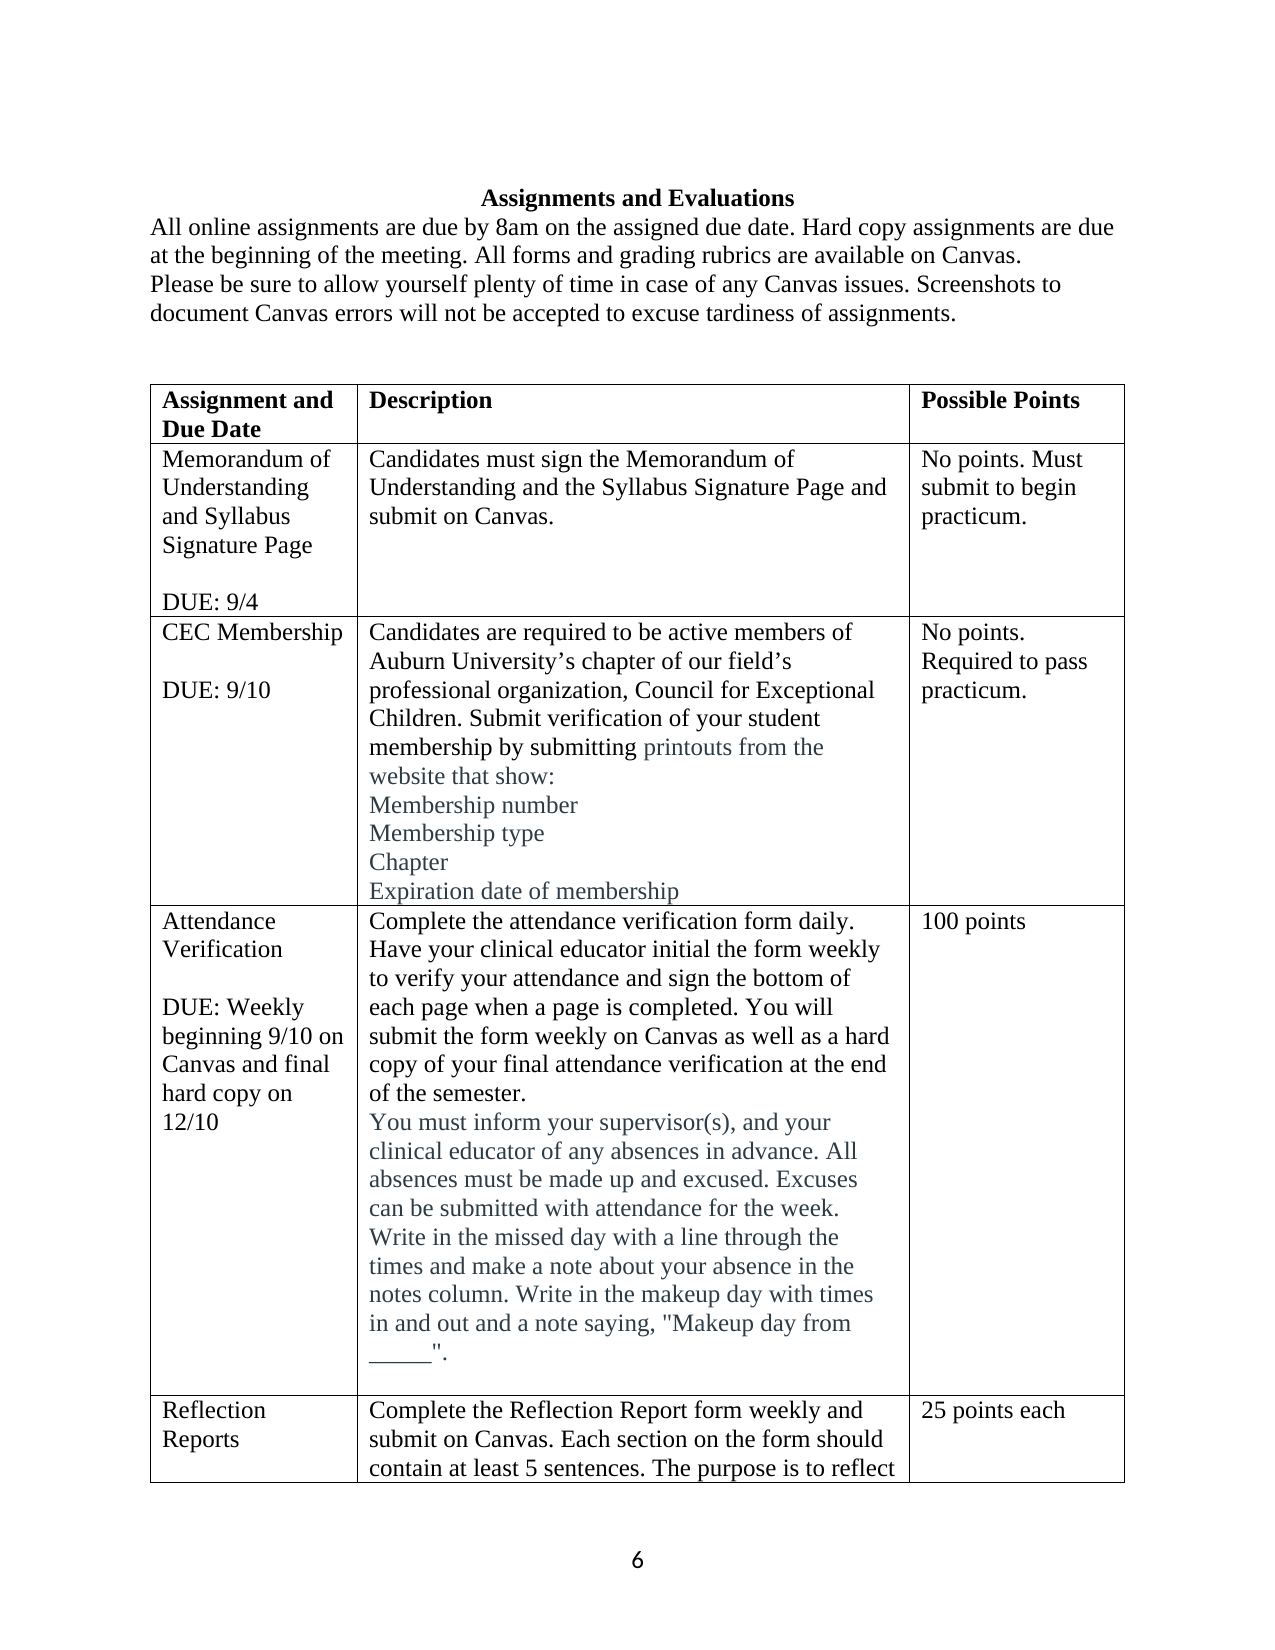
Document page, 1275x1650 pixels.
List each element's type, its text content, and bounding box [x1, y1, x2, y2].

text All online assignments are due by 8am on the assigned due date. Hard copy assignments are due at the beginning of the meeting. All forms and grading rubrics are available on Canvas. [150, 212, 1125, 269]
table_cell Candidates must sign the Memorandum of Understanding and the Syllabus Signature Page and submit on Canvas. [358, 444, 909, 616]
table_cell Complete the attendance verification form daily. Have your clinical educator initial the form weekly to verify your attendance and sign the bottom of each page when a page is completed. You will submit the form weekly on Canvas as well as a hard copy of your final attendance verification at the end of the semester. You must inform your supervisor(s), and your clinical educator of any absences in advance. All absences must be made up and excused. Excuses can be submitted with attendance for the week. Write in the missed day with a line through the times and make a note about your absence in the notes column. Write in the makeup day with times in and out and a note saying, "Makeup day from _____". [358, 906, 909, 1394]
table_header Assignment and Due Date [151, 385, 357, 443]
table_header Description [358, 385, 909, 443]
text Please be sure to allow yourself plenty of time in case of any Canvas issues. Screenshots to document Canvas errors will not be accepted to excuse tardiness of assignments. [150, 269, 1125, 327]
table_cell Attendance Verification DUE: Weekly beginning 9/10 on Canvas and final hard copy on 12/10 [151, 906, 357, 1394]
table_cell No points. Required to pass practicum. [910, 617, 1124, 905]
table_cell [358, 1396, 909, 1482]
table_cell No points. Must submit to begin practicum. [910, 444, 1124, 616]
subtitle Assignments and Evaluations [150, 183, 1125, 212]
table_cell Memorandum of Understanding and Syllabus Signature Page DUE: 9/4 [151, 444, 357, 616]
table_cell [151, 1396, 357, 1482]
table_header Possible Points [910, 385, 1124, 443]
table_cell 25 points each [910, 1396, 1124, 1482]
table_cell Candidates are required to be active members of Auburn University’s chapter of our field’s professional organization, Council for Exceptional Children. Submit verification of your student membership by submitting printouts from the website that show: Membership number Membership type Chapter Expiration date of membership [358, 617, 909, 905]
table_cell CEC Membership DUE: 9/10 [151, 617, 357, 905]
table_cell 100 points [910, 906, 1124, 1394]
